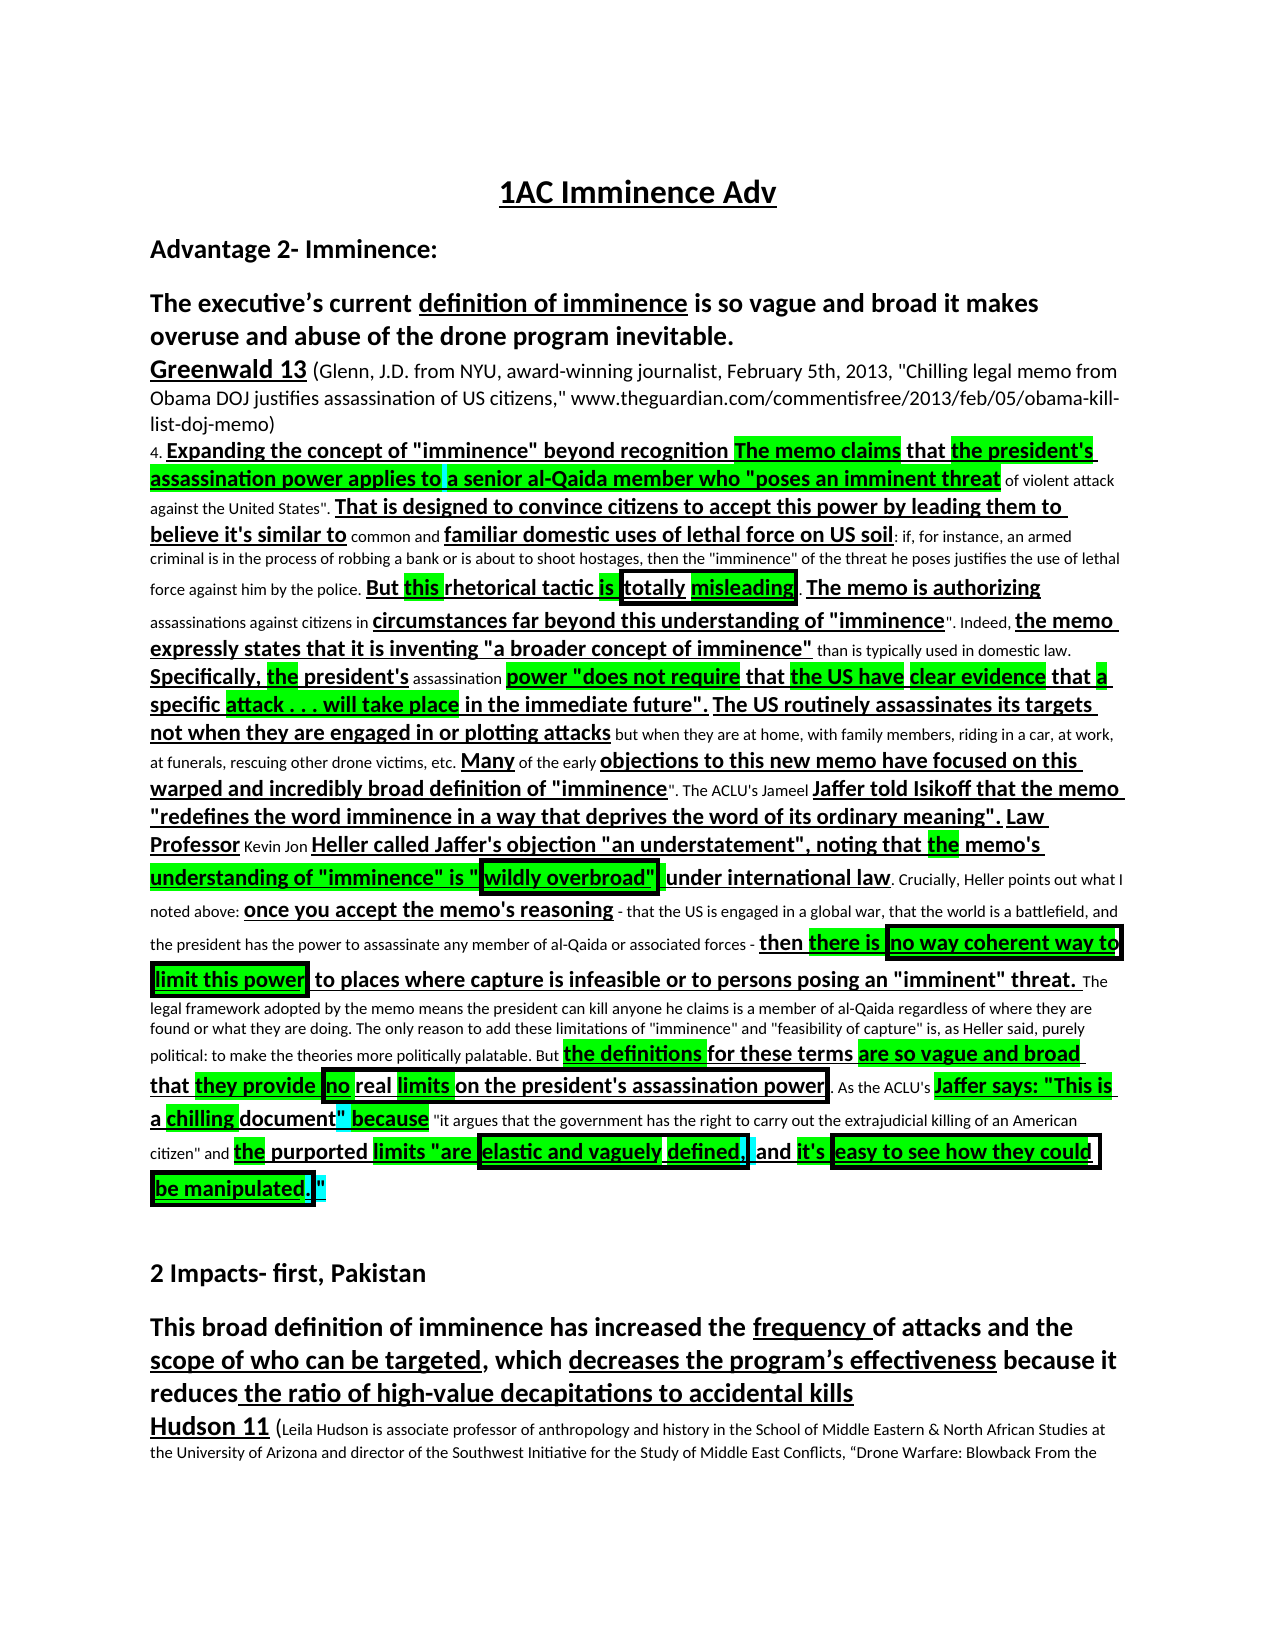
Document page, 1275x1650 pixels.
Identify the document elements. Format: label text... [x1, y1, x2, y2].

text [150, 1409, 1125, 1462]
subtitle The executive’s current definition of imminence is so vague and broad it makes overuse and abuse of the drone program inevitable. [150, 286, 1125, 352]
subtitle 2 Impacts- first, Pakistan [150, 1256, 1125, 1289]
text Greenwald 13 (Glenn, J.D. from NYU, award-winning journalist, February 5th, 2013, "Chilling legal memo from Obama DOJ justifies assassination of US citizens," www.theguardian.com/commentisfree/2013/feb/05/obama-kill-list-doj-memo) [150, 352, 1125, 436]
subtitle 1AC Imminence Adv [150, 171, 1125, 212]
text 4. Expanding the concept of "imminence" beyond recognition The memo claims that the president's assassination power applies to a senior al-Qaida member who "poses an imminent threat of violent attack against the United States". That is designed to convince citizens to accept this power by leading them to believe it's similar to common and familiar domestic uses of lethal force on US soil: if, for instance, an armed criminal is in the process of robbing a bank or is about to shoot hostages, then the "imminence" of the threat he poses justifies the use of lethal force against him by the police. But this rhetorical tactic is totally misleading. The memo is authorizing assassinations against citizens in circumstances far beyond this understanding of "imminence". Indeed, the memo expressly states that it is inventing "a broader concept of imminence" than is typically used in domestic law. Specifically, the president's assassination power "does not require that the US have clear evidence that a specific attack . . . will take place in the immediate future". The US routinely assassinates its targets not when they are engaged in or plotting attacks but when they are at home, with family members, riding in a car, at work, at funerals, rescuing other drone victims, etc. Many of the early objections to this new memo have focused on this warped and incredibly broad definition of "imminence". The ACLU's Jameel Jaffer told Isikoff that the memo "redefines the word imminence in a way that deprives the word of its ordinary meaning". Law Professor Kevin Jon Heller called Jaffer's objection "an understatement", noting that the memo's understanding of "imminence" is "wildly overbroad" under international law. Crucially, Heller points out what I noted above: once you accept the memo's reasoning - that the US is engaged in a global war, that the world is a battlefield, and the president has the power to assassinate any member of al-Qaida or associated forces - then there is no way coherent way to limit this power to places where capture is infeasible or to persons posing an "imminent" threat. The legal framework adopted by the memo means the president can kill anyone he claims is a member of al-Qaida regardless of where they are found or what they are doing. The only reason to add these limitations of "imminence" and "feasibility of capture" is, as Heller said, purely political: to make the theories more politically palatable. But the definitions for these terms are so vague and broad that they provide no real limits on the president's assassination power. As the ACLU's Jaffer says: "This is a chilling document" because "it argues that the government has the right to carry out the extrajudicial killing of an American citizen" and the purported limits "are elastic and vaguely defined, and it's easy to see how they could be manipulated." [150, 436, 1125, 1207]
subtitle Advantage 2- Imminence: [150, 232, 1125, 265]
subtitle This broad definition of imminence has increased the frequency of attacks and the scope of who can be targeted, which decreases the program’s effectiveness because it reduces the ratio of high-value decapitations to accidental kills [150, 1310, 1125, 1409]
